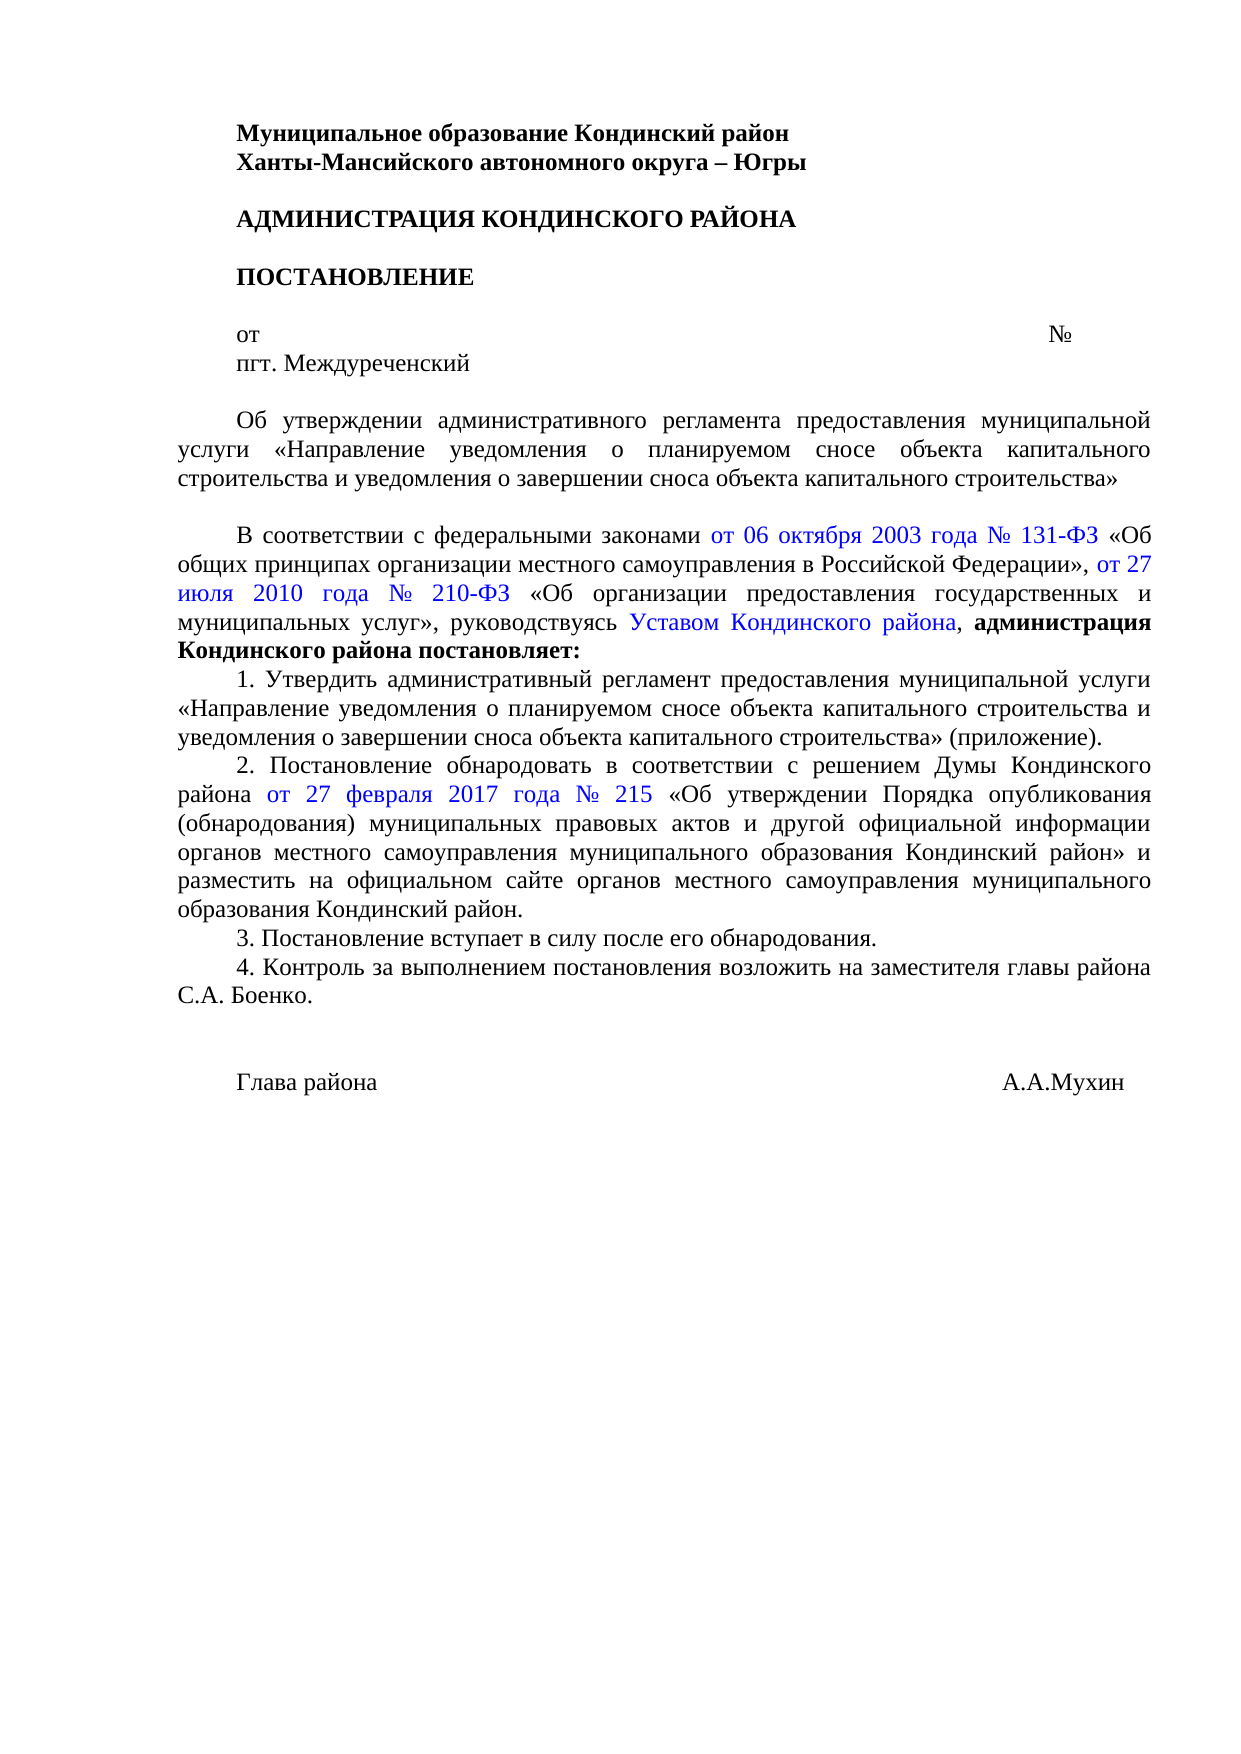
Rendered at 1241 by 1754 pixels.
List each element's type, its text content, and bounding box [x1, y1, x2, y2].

text В соответствии с федеральными законами от 06 октября 2003 года № 131-ФЗ «Об общих принципах организации местного самоуправления в Российской Федерации», от 27 июля 2010 года № 210-ФЗ «Об организации предоставления государственных и муниципальных услуг», руководствуясь Уставом Кондинского района, администрация Кондинского района постановляет: [177, 521, 1152, 664]
text Об утверждении административного регламента предоставления муниципальной услуги «Направление уведомления о планируемом сносе объекта капитального строительства и уведомления о завершении сноса объекта капитального строительства» [177, 406, 1152, 492]
text Ханты-Мансийского автономного округа – Югры [177, 147, 1152, 176]
text 3. Постановление вступает в силу после его обнародования. [177, 923, 1152, 952]
text пгт. Междуреченский [177, 348, 1152, 377]
text 4. Контроль за выполнением постановления возложить на заместителя главы района С.А. Боенко. [177, 952, 1152, 1009]
text 2. Постановление обнародовать в соответствии с решением Думы Кондинского района от 27 февраля 2017 года № 215 «Об утверждении Порядка опубликования (обнародования) муниципальных правовых актов и другой официальной информации органов местного самоуправления муниципального образования Кондинский район» и разместить на официальном сайте органов местного самоуправления муниципального образования Кондинский район. [177, 751, 1152, 923]
text 1. Утвердить административный регламент предоставления муниципальной услуги «Направление уведомления о планируемом сносе объекта капитального строительства и уведомления о завершении сноса объекта капитального строительства» (приложение). [177, 664, 1152, 751]
text АДМИНИСТРАЦИЯ КОНДИНСКОГО РАЙОНА [177, 204, 1152, 233]
text Муниципальное образование Кондинский район [177, 118, 1152, 147]
text Глава района А.А.Мухин [177, 1067, 1152, 1096]
text от № [177, 319, 1152, 348]
text ПОСТАНОВЛЕНИЕ [177, 262, 1152, 291]
